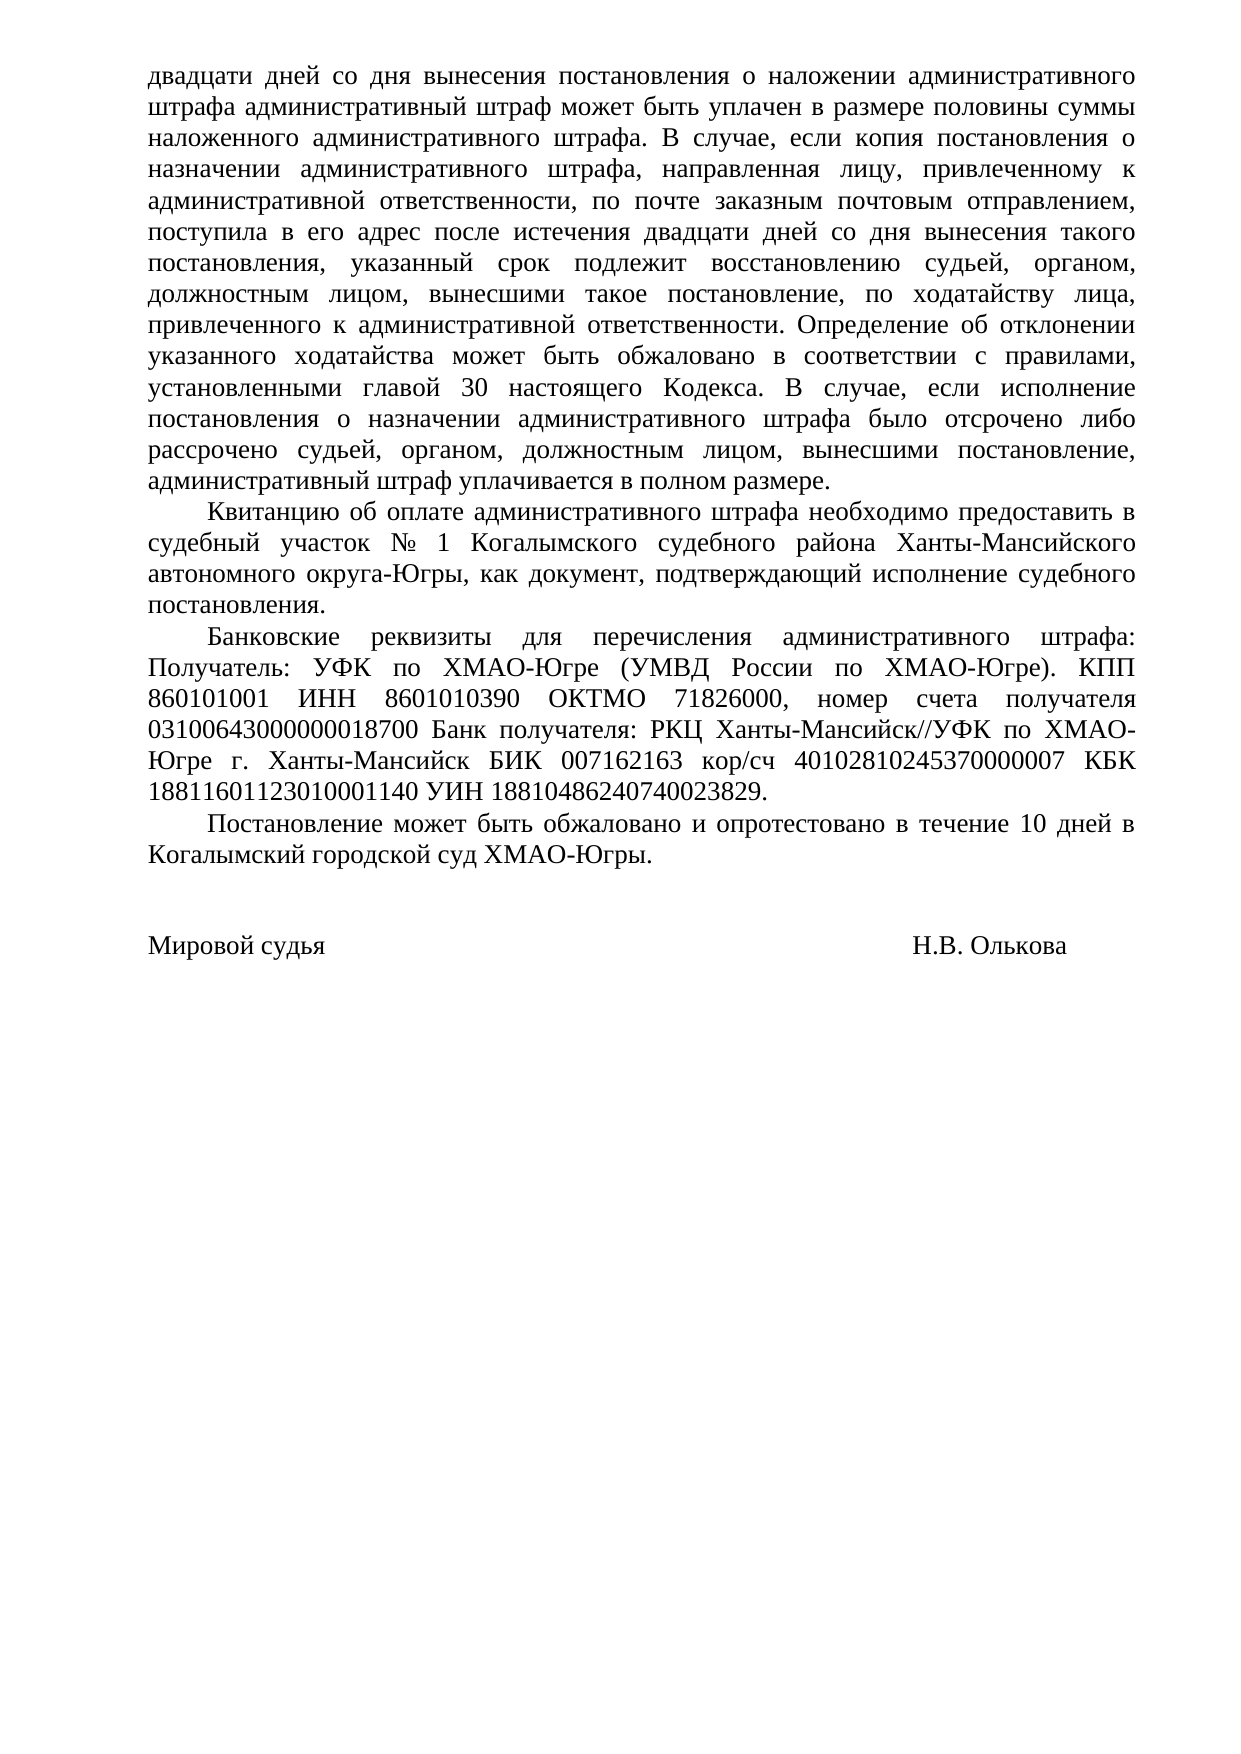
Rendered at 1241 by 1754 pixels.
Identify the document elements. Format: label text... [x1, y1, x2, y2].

text Мировой судья Н.В. Олькова [148, 929, 1137, 960]
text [148, 59, 1137, 495]
text Квитанцию об оплате административного штрафа необходимо предоставить в судебный участок № 1 Когалымского судебного района Ханты-Мансийского автономного округа-Югры, как документ, подтверждающий исполнение судебного постановления. [148, 495, 1137, 620]
text Постановление может быть обжаловано и опротестовано в течение 10 дней в Когалымский городской суд ХМАО-Югры. [148, 807, 1137, 869]
text Банковские реквизиты для перечисления административного штрафа: Получатель: УФК по ХМАО-Югре (УМВД России по ХМАО-Югре). КПП 860101001 ИНН 8601010390 ОКТМО 71826000, номер счета получателя 03100643000000018700 Банк получателя: РКЦ Ханты-Мансийск//УФК по ХМАО-Югре г. Ханты-Мансийск БИК 007162163 кор/сч 40102810245370000007 КБК 18811601123010001140 УИН 18810486240740023829. [148, 620, 1137, 807]
